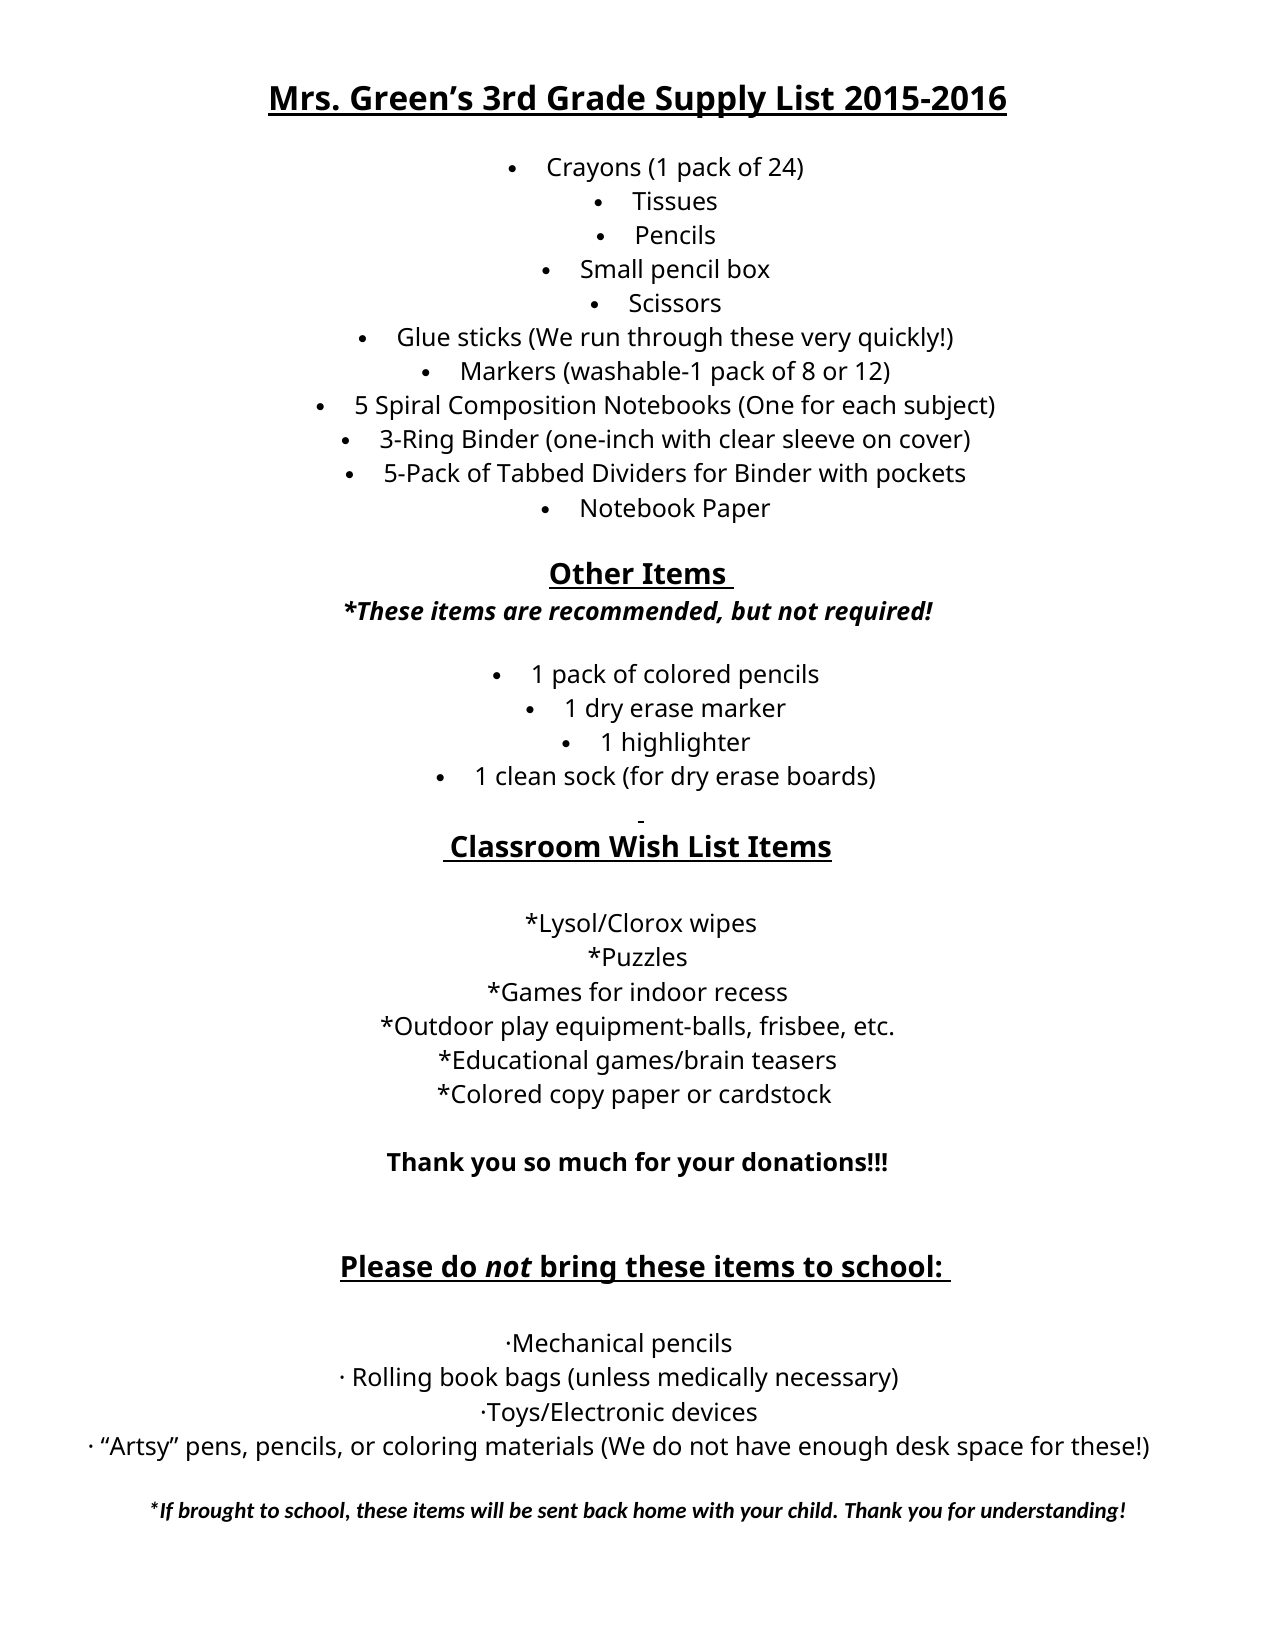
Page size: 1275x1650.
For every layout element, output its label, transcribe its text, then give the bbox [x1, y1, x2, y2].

list Glue sticks (We run through these very quickly!) [112, 320, 1200, 354]
list Markers (washable-1 pack of 8 or 12) [112, 354, 1200, 388]
list Tissues [112, 184, 1200, 218]
list 3-Ring Binder (one-inch with clear sleeve on cover) [112, 422, 1200, 456]
text Mrs. Green’s 3rd Grade Supply List 2015-2016 [75, 75, 1200, 120]
list Notebook Paper [112, 490, 1200, 524]
list 1 clean sock (for dry erase boards) [112, 758, 1200, 793]
text Other Items [75, 553, 1200, 593]
list Crayons (1 pack of 24) [112, 149, 1200, 184]
text ·Mechanical pencils [37, 1326, 1200, 1360]
text Thank you so much for your donations!!! [75, 1144, 1200, 1178]
text Please do not bring these items to school: [75, 1247, 1200, 1286]
text *Colored copy paper or cardstock [75, 1076, 1200, 1110]
list 5-Pack of Tabbed Dividers for Binder with pockets [112, 456, 1200, 490]
text *If brought to school, these items will be sent back home with your child. Thank you for understanding! [75, 1496, 1200, 1524]
list Small pencil box [112, 252, 1200, 286]
list 5 Spiral Composition Notebooks (One for each subject) [112, 388, 1200, 422]
text *Games for indoor recess [75, 974, 1200, 1008]
text *Puzzles [75, 940, 1200, 974]
list 1 dry erase marker [112, 690, 1200, 724]
text · “Artsy” pens, pencils, or coloring materials (We do not have enough desk space for these!) [37, 1428, 1200, 1462]
list Pencils [112, 218, 1200, 252]
list Scissors [112, 286, 1200, 320]
text *These items are recommended, but not required! [75, 593, 1200, 627]
text *Educational games/brain teasers [75, 1042, 1200, 1076]
text Classroom Wish List Items [75, 793, 1200, 866]
list 1 highlighter [112, 724, 1200, 758]
text *Outdoor play equipment-balls, frisbee, etc. [75, 1008, 1200, 1042]
list 1 pack of colored pencils [112, 656, 1200, 690]
text ·Toys/Electronic devices [37, 1394, 1200, 1428]
text · Rolling book bags (unless medically necessary) [37, 1360, 1200, 1394]
text *Lysol/Clorox wipes [75, 866, 1200, 940]
